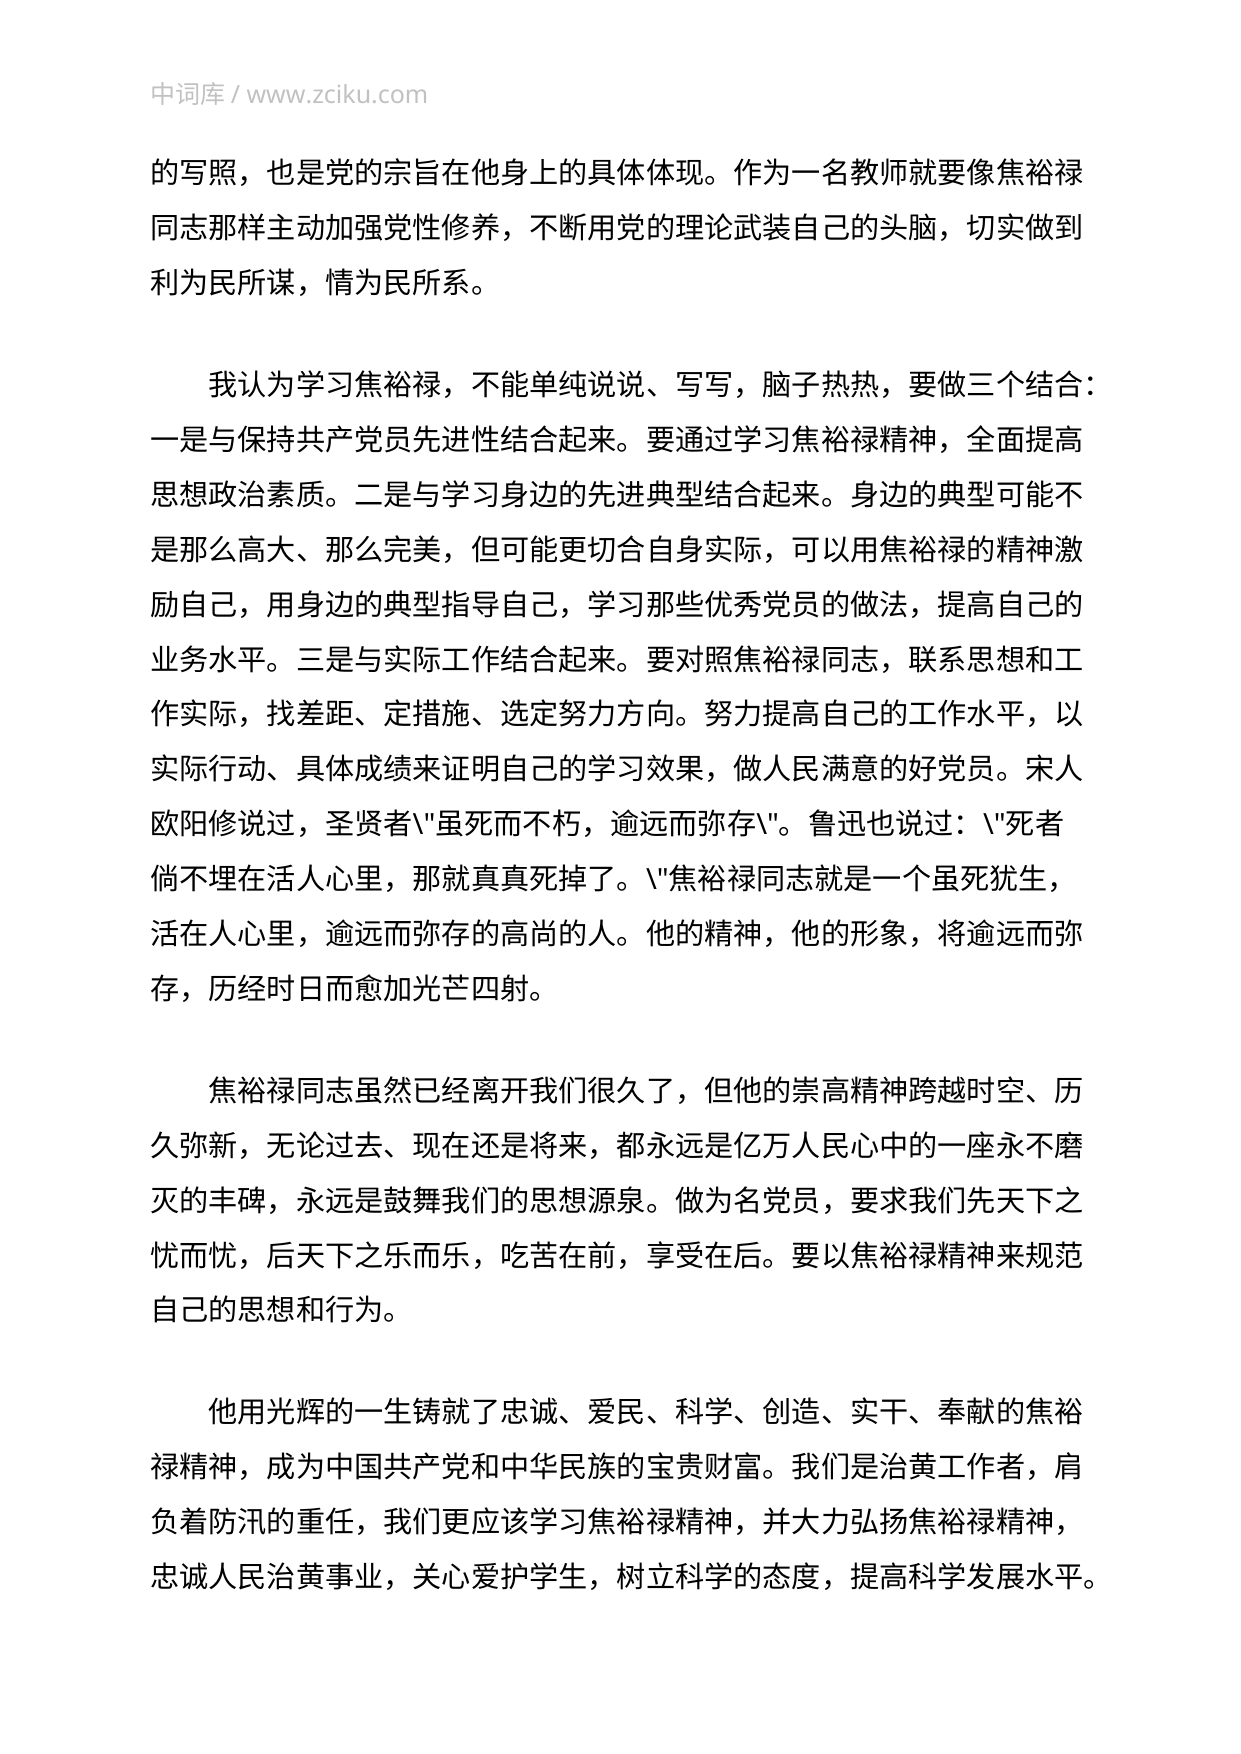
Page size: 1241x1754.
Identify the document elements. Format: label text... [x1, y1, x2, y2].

text 焦裕禄同志虽然已经离开我们很久了，但他的崇高精神跨越时空、历久弥新，无论过去、现在还是将来，都永远是亿万人民心中的一座永不磨灭的丰碑，永远是鼓舞我们的思想源泉。做为名党员，要求我们先天下之忧而忧，后天下之乐而乐，吃苦在前，享受在后。要以焦裕禄精神来规范自己的思想和行为。 [150, 1067, 1090, 1329]
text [150, 150, 1090, 302]
text 我认为学习焦裕禄，不能单纯说说、写写，脑子热热，要做三个结合：一是与保持共产党员先进性结合起来。要通过学习焦裕禄精神，全面提高思想政治素质。二是与学习身边的先进典型结合起来。身边的典型可能不是那么高大、那么完美，但可能更切合自身实际，可以用焦裕禄的精神激励自己，用身边的典型指导自己，学习那些优秀党员的做法，提高自己的业务水平。三是与实际工作结合起来。要对照焦裕禄同志，联系思想和工作实际，找差距、定措施、选定努力方向。努力提高自己的工作水平，以实际行动、具体成绩来证明自己的学习效果，做人民满意的好党员。宋人欧阳修说过，圣贤者\"虽死而不朽，逾远而弥存\"。鲁迅也说过：\"死者倘不埋在活人心里，那就真真死掉了。\"焦裕禄同志就是一个虽死犹生，活在人心里，逾远而弥存的高尚的人。他的精神，他的形象，将逾远而弥存，历经时日而愈加光芒四射。 [150, 362, 1090, 1008]
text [150, 1389, 1090, 1596]
